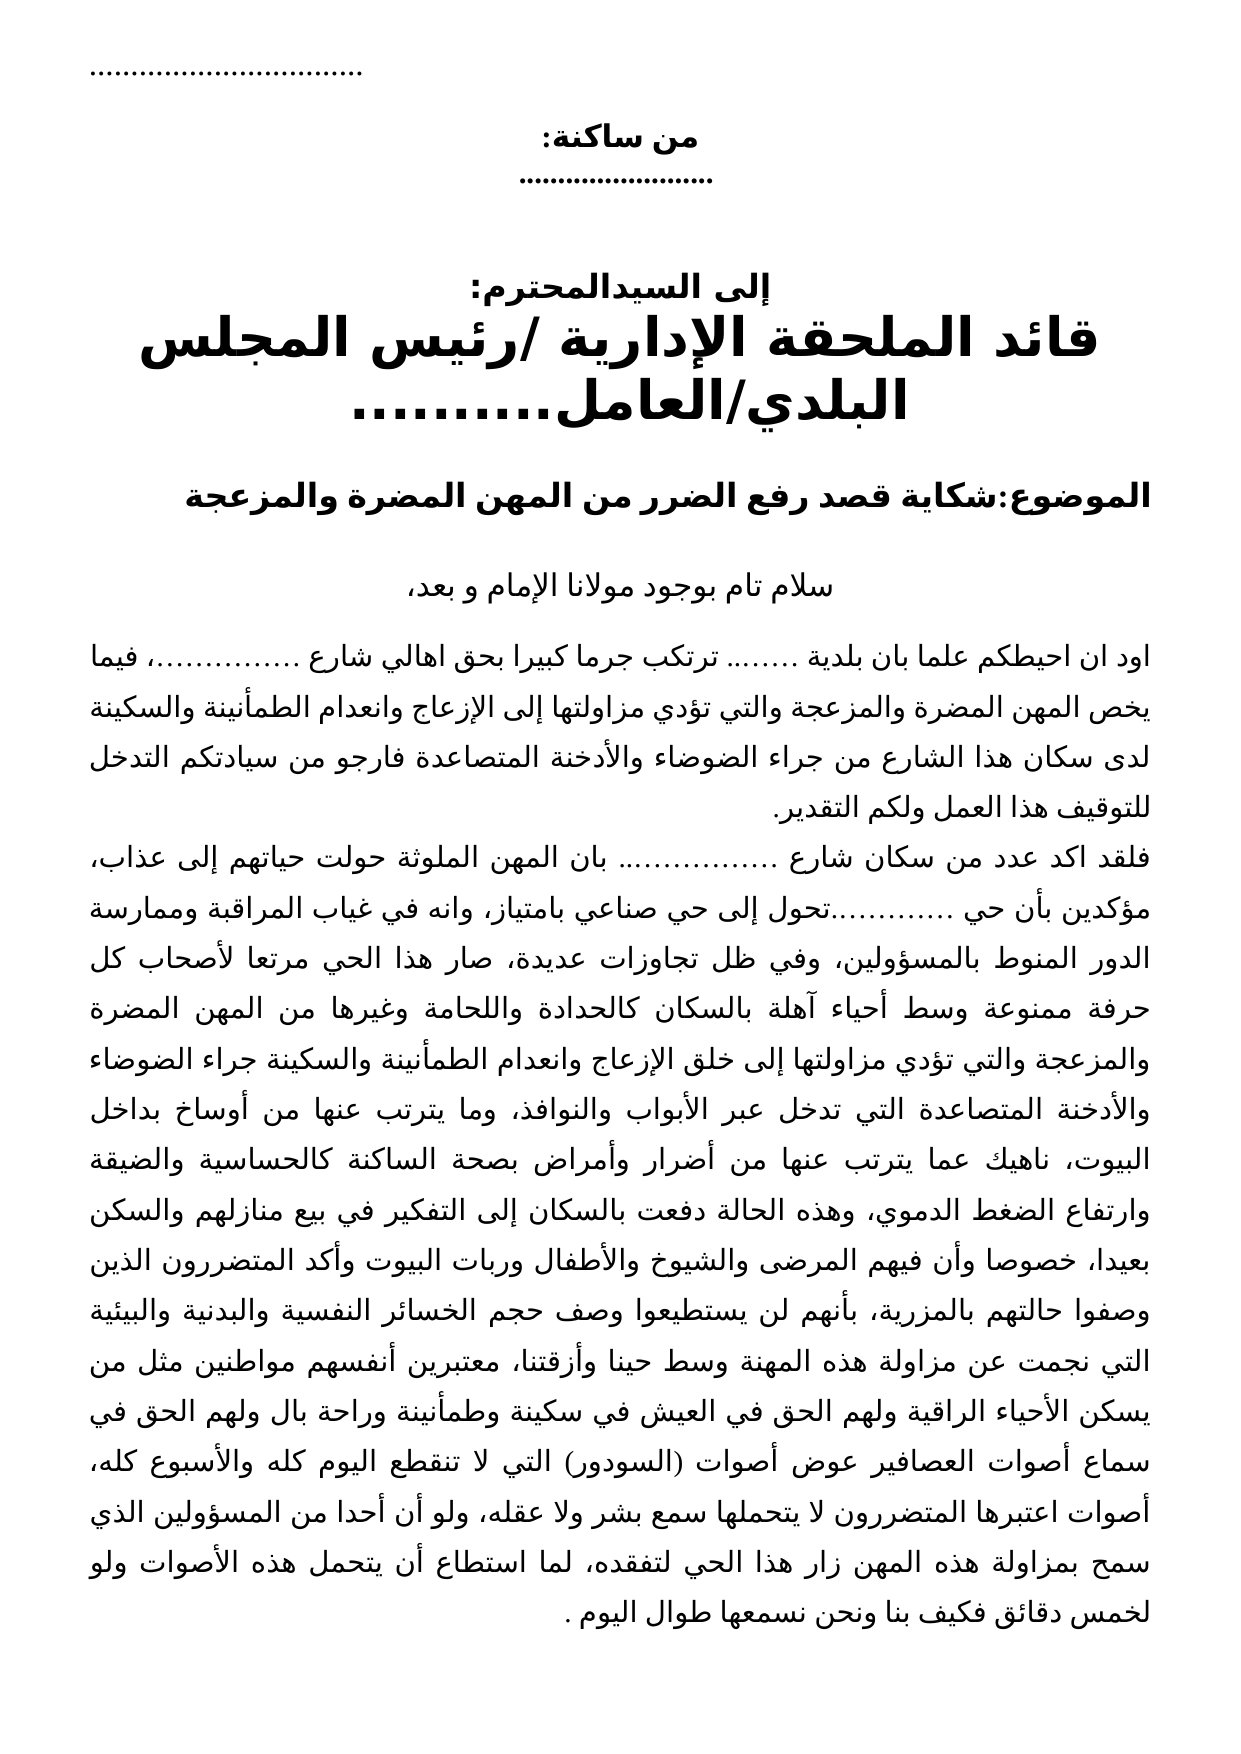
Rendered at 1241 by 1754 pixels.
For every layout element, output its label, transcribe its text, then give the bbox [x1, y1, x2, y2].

text إلى السيدالمحترم: [89, 267, 1152, 306]
text ......................... [89, 154, 1152, 191]
text من ساكنة: [89, 119, 1152, 154]
text فلقد اكد عدد من سكان شارع …………….. بان المهن الملوثة حولت حياتهم إلى عذاب، مؤكدين بأن حي ………….تحول إلى حي صناعي بامتياز، وانه في غياب المراقبة وممارسة الدور المنوط بالمسؤولين، وفي ظل تجاوزات عديدة، صار هذا الحي مرتعا لأصحاب كل حرفة ممنوعة وسط أحياء آهلة بالسكان كالحدادة واللحامة وغيرها من المهن المضرة والمزعجة والتي تؤدي مزاولتها إلى خلق الإزعاج وانعدام الطمأنينة والسكينة جراء الضوضاء والأدخنة المتصاعدة التي تدخل عبر الأبواب والنوافذ، وما يترتب عنها من أوساخ بداخل البيوت، ناهيك عما يترتب عنها من أضرار وأمراض بصحة الساكنة كالحساسية والضيقة وارتفاع الضغط الدموي، وهذه الحالة دفعت بالسكان إلى التفكير في بيع منازلهم والسكن بعيدا، خصوصا وأن فيهم المرضى والشيوخ والأطفال وربات البيوت وأكد المتضررون الذين وصفوا حالتهم بالمزرية، بأنهم لن يستطيعوا وصف حجم الخسائر النفسية والبدنية والبيئية التي نجمت عن مزاولة هذه المهنة وسط حينا وأزقتنا، معتبرين أنفسهم مواطنين مثل من يسكن الأحياء الراقية ولهم الحق في العيش في سكينة وطمأنينة وراحة بال ولهم الحق في سماع أصوات العصافير عوض أصوات (السودور) التي لا تنقطع اليوم كله والأسبوع كله، أصوات اعتبرها المتضررون لا يتحملها سمع بشر ولا عقله، ولو أن أحدا من المسؤولين الذي سمح بمزاولة هذه المهن زار هذا الحي لتفقده، لما استطاع أن يتحمل هذه الأصوات ولو لخمس دقائق فكيف بنا ونحن نسمعها طوال اليوم . [89, 841, 1152, 1629]
text قائد الملحقة الإدارية /رئيس المجلس البلدي/العامل.......... [89, 306, 1152, 432]
text سلام تام بوجود مولانا الإمام و بعد، [89, 567, 1152, 603]
text اود ان احيطكم علما بان بلدية …….. ترتكب جرما كبيرا بحق اهالي شارع ……………، فيما يخص المهن المضرة والمزعجة والتي تؤدي مزاولتها إلى الإزعاج وانعدام الطمأنينة والسكينة لدى سكان هذا الشارع من جراء الضوضاء والأدخنة المتصاعدة فارجو من سيادتكم التدخل للتوقيف هذا العمل ولكم التقدير. [89, 639, 1152, 824]
text ................................. [89, 44, 1152, 83]
text الموضوع:شكاية قصد رفع الضرر من المهن المضرة والمزعجة [89, 476, 1152, 515]
